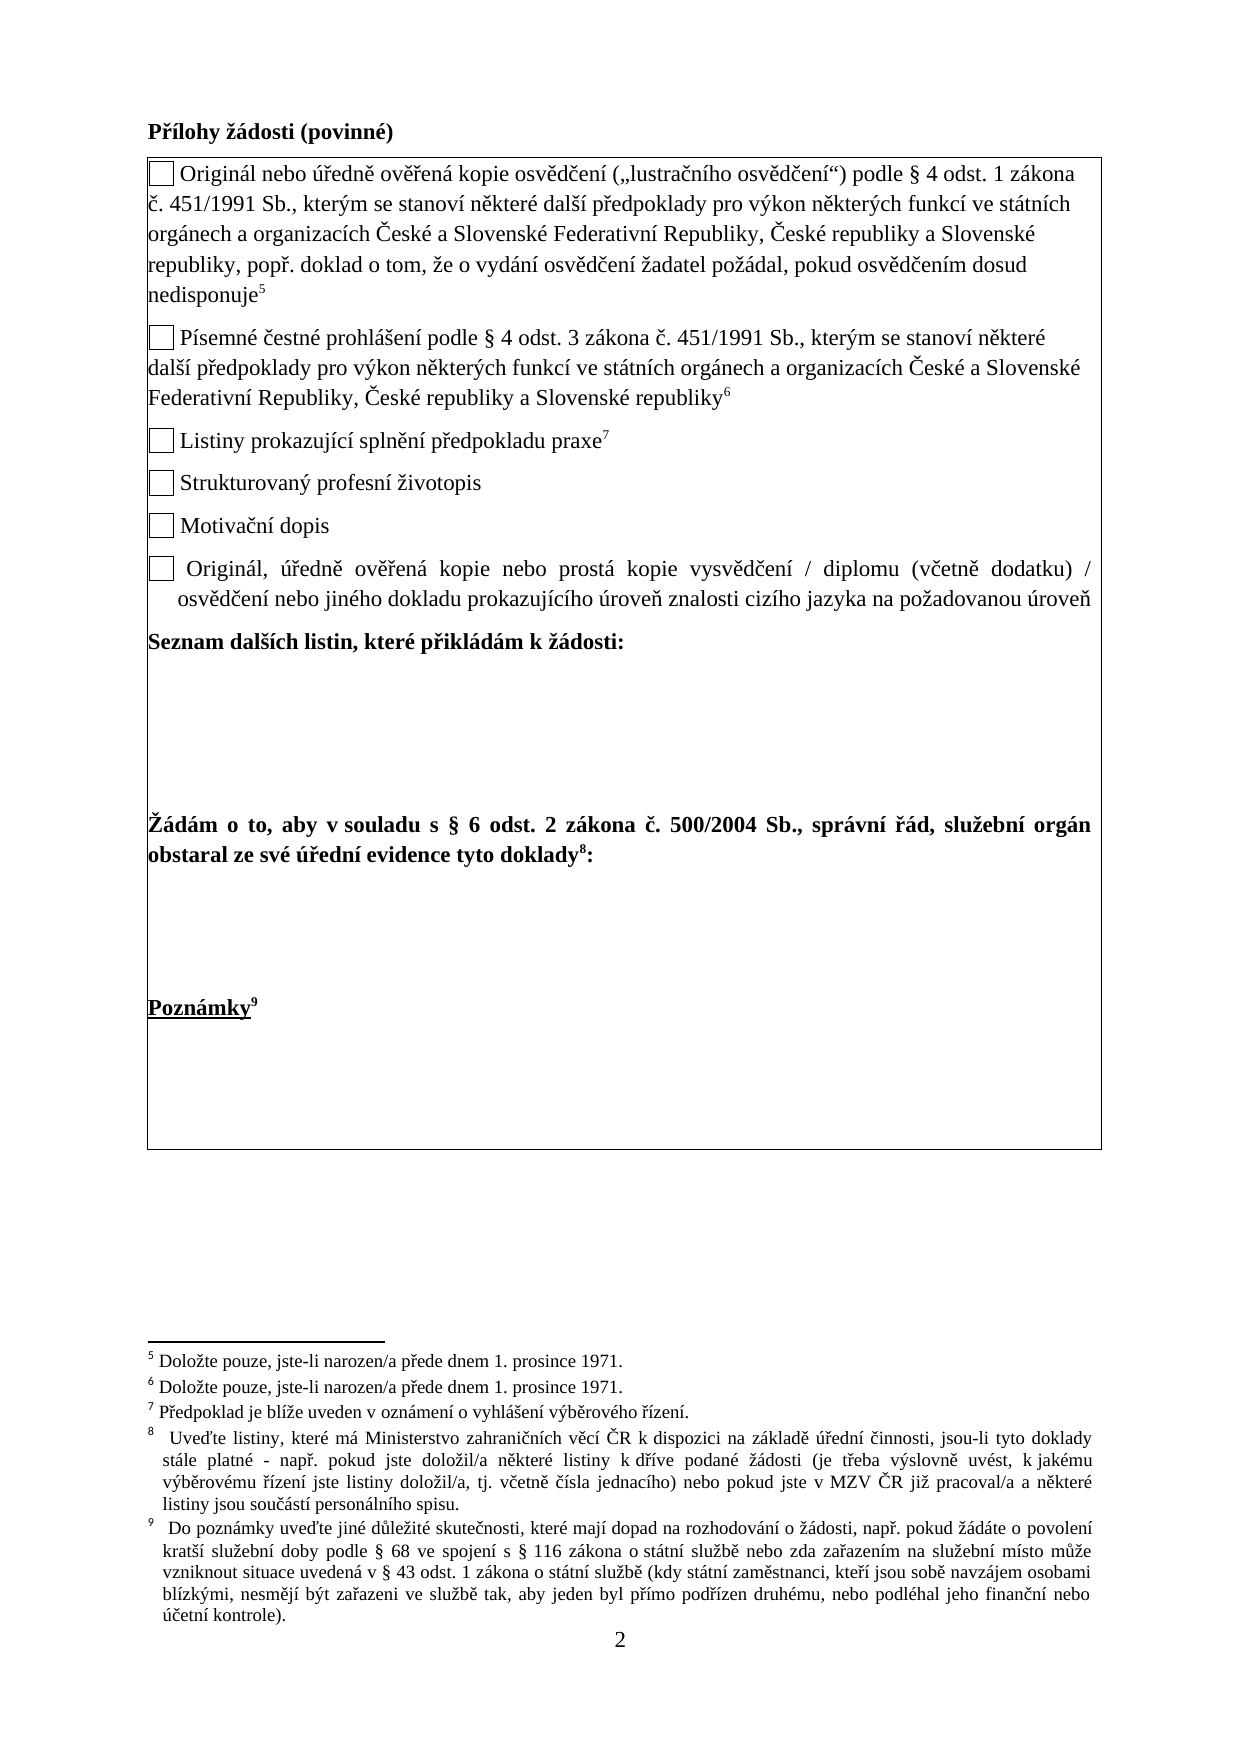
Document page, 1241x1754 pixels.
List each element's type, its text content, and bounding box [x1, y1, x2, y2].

text Poznámky [148, 991, 1101, 1021]
text Listiny prokazující splnění předpokladu praxe [148, 424, 1101, 453]
text Strukturovaný profesní životopis [148, 466, 1101, 496]
text Originál nebo úředně ověřená kopie osvědčení („lustračního osvědčení“) podle § 4 odst. 1 zákona č. 451/1991 Sb., kterým se stanoví některé další předpoklady pro výkon některých funkcí ve státních orgánech a organizacích České a Slovenské Federativní Republiky, České republiky a Slovenské republiky, popř. doklad o tom, že o vydání osvědčení žadatel požádal, pokud osvědčením dosud nedisponuje [148, 158, 1101, 307]
text Žádám o to, aby v souladu s § 6 odst. 2 zákona č. 500/2004 Sb., správní řád, služební orgán obstaral ze své úřední evidence tyto doklady: [148, 808, 1101, 868]
text Písemné čestné prohlášení podle § 4 odst. 3 zákona č. 451/1991 Sb., kterým se stanoví některé další předpoklady pro výkon některých funkcí ve státních orgánech a organizacích České a Slovenské Federativní Republiky, České republiky a Slovenské republiky [148, 321, 1101, 410]
text Originál, úředně ověřená kopie nebo prostá kopie vysvědčení / diplomu (včetně dodatku) / osvědčení nebo jiného dokladu prokazujícího úroveň znalosti cizího jazyka na požadovanou úroveň [148, 552, 1101, 611]
text Seznam dalších listin, které přikládám k žádosti: [148, 625, 1101, 654]
text Motivační dopis [148, 509, 1101, 538]
text Přílohy žádosti (povinné) [148, 118, 1092, 144]
